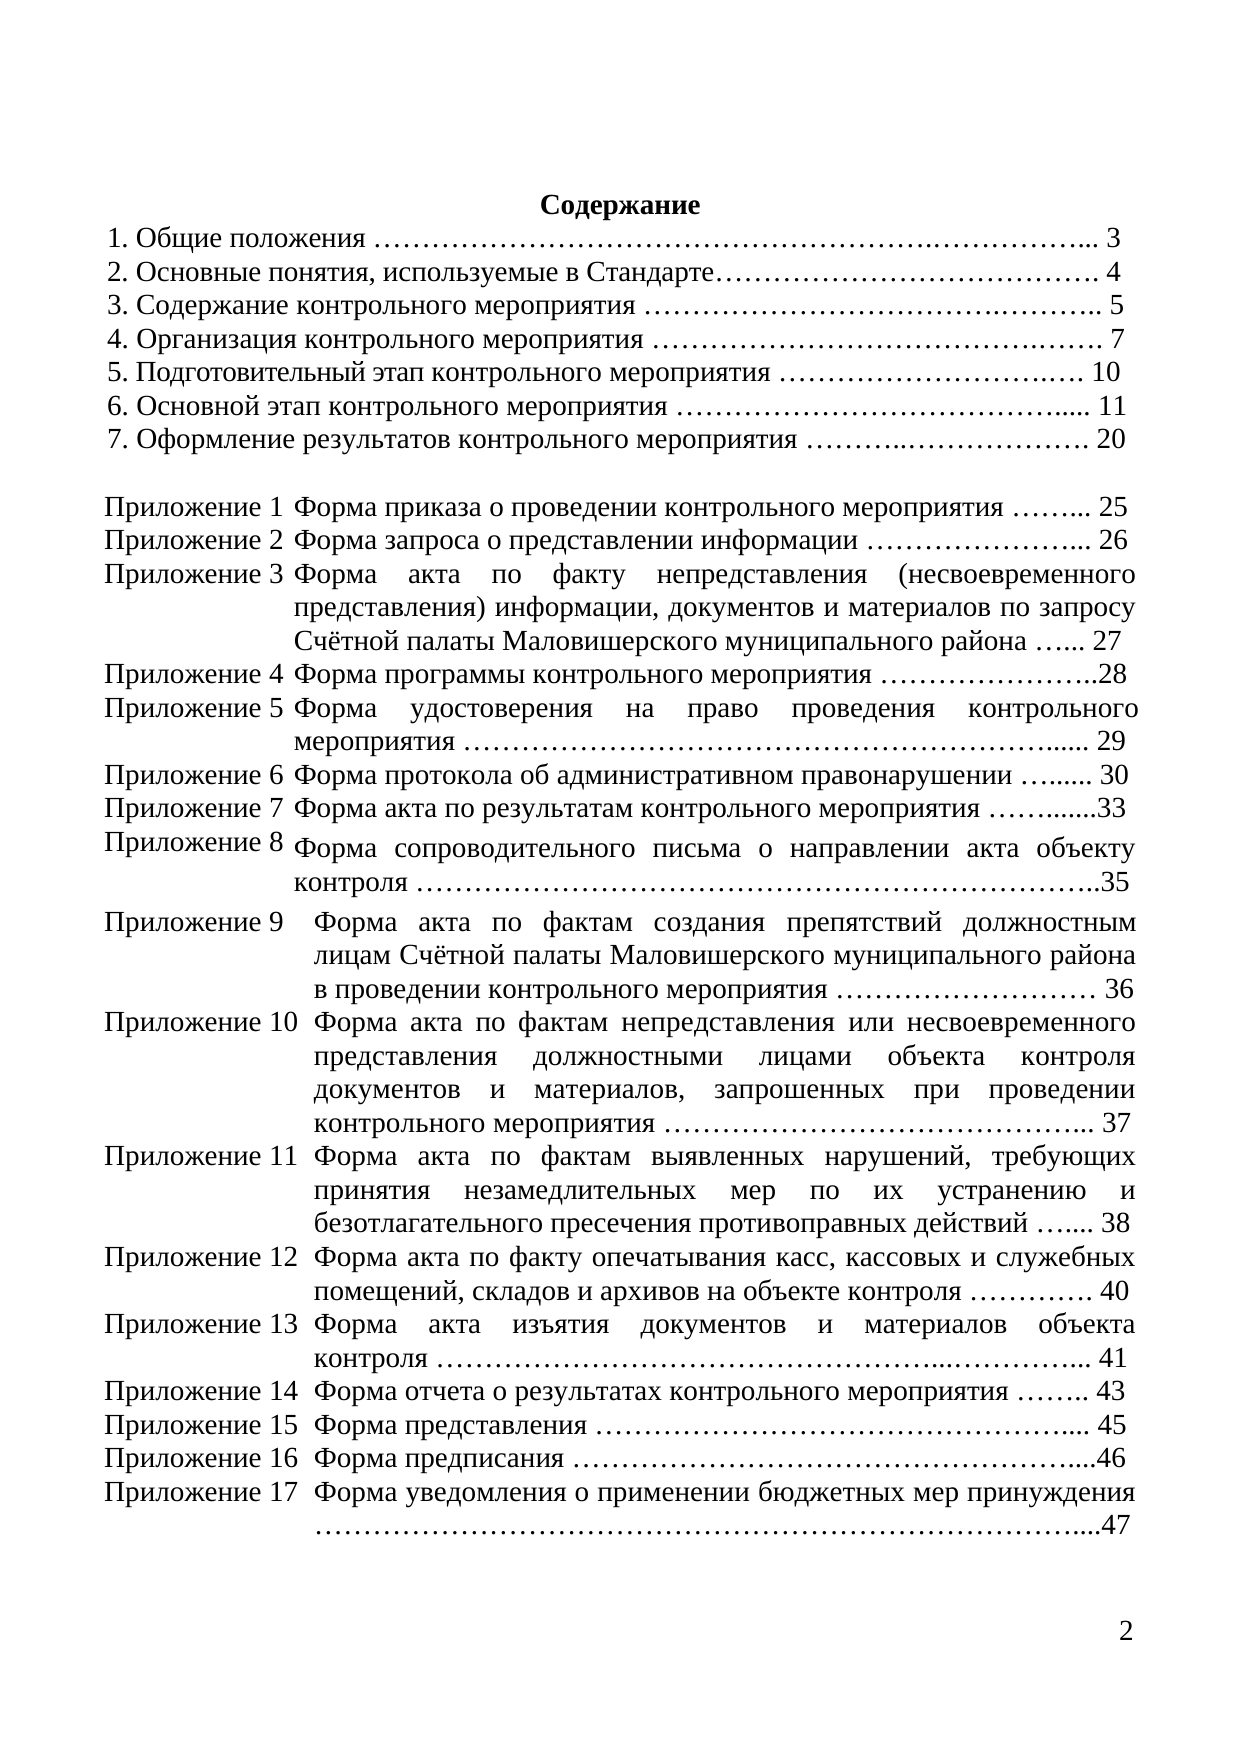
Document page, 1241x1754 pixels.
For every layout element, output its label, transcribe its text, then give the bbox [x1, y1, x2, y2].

text Содержание [107, 187, 1133, 220]
table_cell Форма удостоверения на право проведения контрольного мероприятия ……………………………………………………...... 29 [294, 690, 1139, 757]
table_cell Форма отчета о результатах контрольного мероприятия …….. 43 [311, 1373, 1139, 1407]
table_cell Форма запроса о представлении информации …………………... 26 [294, 522, 1139, 556]
table_cell Приложение 3 [104, 556, 293, 656]
table_cell Форма акта изъятия документов и материалов объекта контроля ……………………………………………...…………... 41 [311, 1306, 1139, 1373]
table_cell Приложение 5 [104, 690, 293, 757]
text 1. Общие положения ………………………………………………….……………... 3 [107, 220, 1150, 254]
table_header Приложение 1 [104, 489, 293, 522]
table_cell Приложение 13 [104, 1306, 311, 1373]
table_cell Форма уведомления о применении бюджетных мер принуждения ……………………………………………………………………....47 [311, 1474, 1139, 1541]
table_cell Форма акта по результатам контрольного мероприятия …….......33 [294, 791, 1139, 824]
text 5. Подготовительный этап контрольного мероприятия ……………………….…. 10 [107, 354, 1150, 388]
table_cell Приложение 6 [104, 757, 293, 791]
table_cell Форма сопроводительного письма о направлении акта объекту контроля ……………………………………………………………..35 [294, 824, 1139, 904]
table_cell Форма протокола об административном правонарушении …...... 30 [294, 757, 1139, 791]
table_cell Приложение 12 [104, 1239, 311, 1306]
table_cell Приложение 10 [104, 1004, 311, 1138]
table_cell Приложение 14 [104, 1373, 311, 1407]
text 6. Основной этап контрольного мероприятия …………………………………..... 11 [107, 388, 1150, 422]
table_cell Приложение 11 [104, 1139, 311, 1239]
table_cell Приложение 7 [104, 791, 293, 824]
table_cell Приложение 2 [104, 522, 293, 556]
table_cell Форма предписания ……………………………………………....46 [311, 1440, 1139, 1474]
table_cell Приложение 4 [104, 656, 293, 690]
text 7. Оформление результатов контрольного мероприятия ………..………………. 20 [107, 422, 1165, 455]
table_cell Приложение 15 [104, 1407, 311, 1440]
table_cell Приложение 9 [104, 904, 311, 1004]
table_cell Приложение 16 [104, 1440, 311, 1474]
text 3. Содержание контрольного мероприятия ……………………………….……….. 5 [107, 287, 1150, 321]
table_cell Форма акта по фактам непредставления или несвоевременного представления должностными лицами объекта контроля документов и материалов, запрошенных при проведении контрольного мероприятия ……………………………………... 37 [311, 1004, 1139, 1138]
text 4. Организация контрольного мероприятия ………………………………….……. 7 [107, 321, 1150, 354]
table_cell Форма программы контрольного мероприятия …………………..28 [294, 656, 1139, 690]
table_cell Форма акта по фактам создания препятствий должностным лицам Счётной палаты Маловишерского муниципального района в проведении контрольного мероприятия ……………………… 36 [311, 904, 1139, 1004]
text 2. Основные понятия, используемые в Стандарте…………………………………. 4 [107, 254, 1150, 287]
table_cell Форма представления ………………………………………….... 45 [311, 1407, 1139, 1440]
table_cell Приложение 17 [104, 1474, 311, 1541]
table_header Форма приказа о проведении контрольного мероприятия ……... 25 [294, 489, 1139, 522]
table_cell Форма акта по факту непредставления (несвоевременного представления) информации, документов и материалов по запросу Счётной палаты Маловишерского муниципального района …... 27 [294, 556, 1139, 656]
table_cell Приложение 8 [104, 824, 293, 904]
table_cell Форма акта по фактам выявленных нарушений, требующих принятия незамедлительных мер по их устранению и безотлагательного пресечения противоправных действий ….... 38 [311, 1139, 1139, 1239]
table_cell Форма акта по факту опечатывания касс, кассовых и служебных помещений, складов и архивов на объекте контроля …………. 40 [311, 1239, 1139, 1306]
